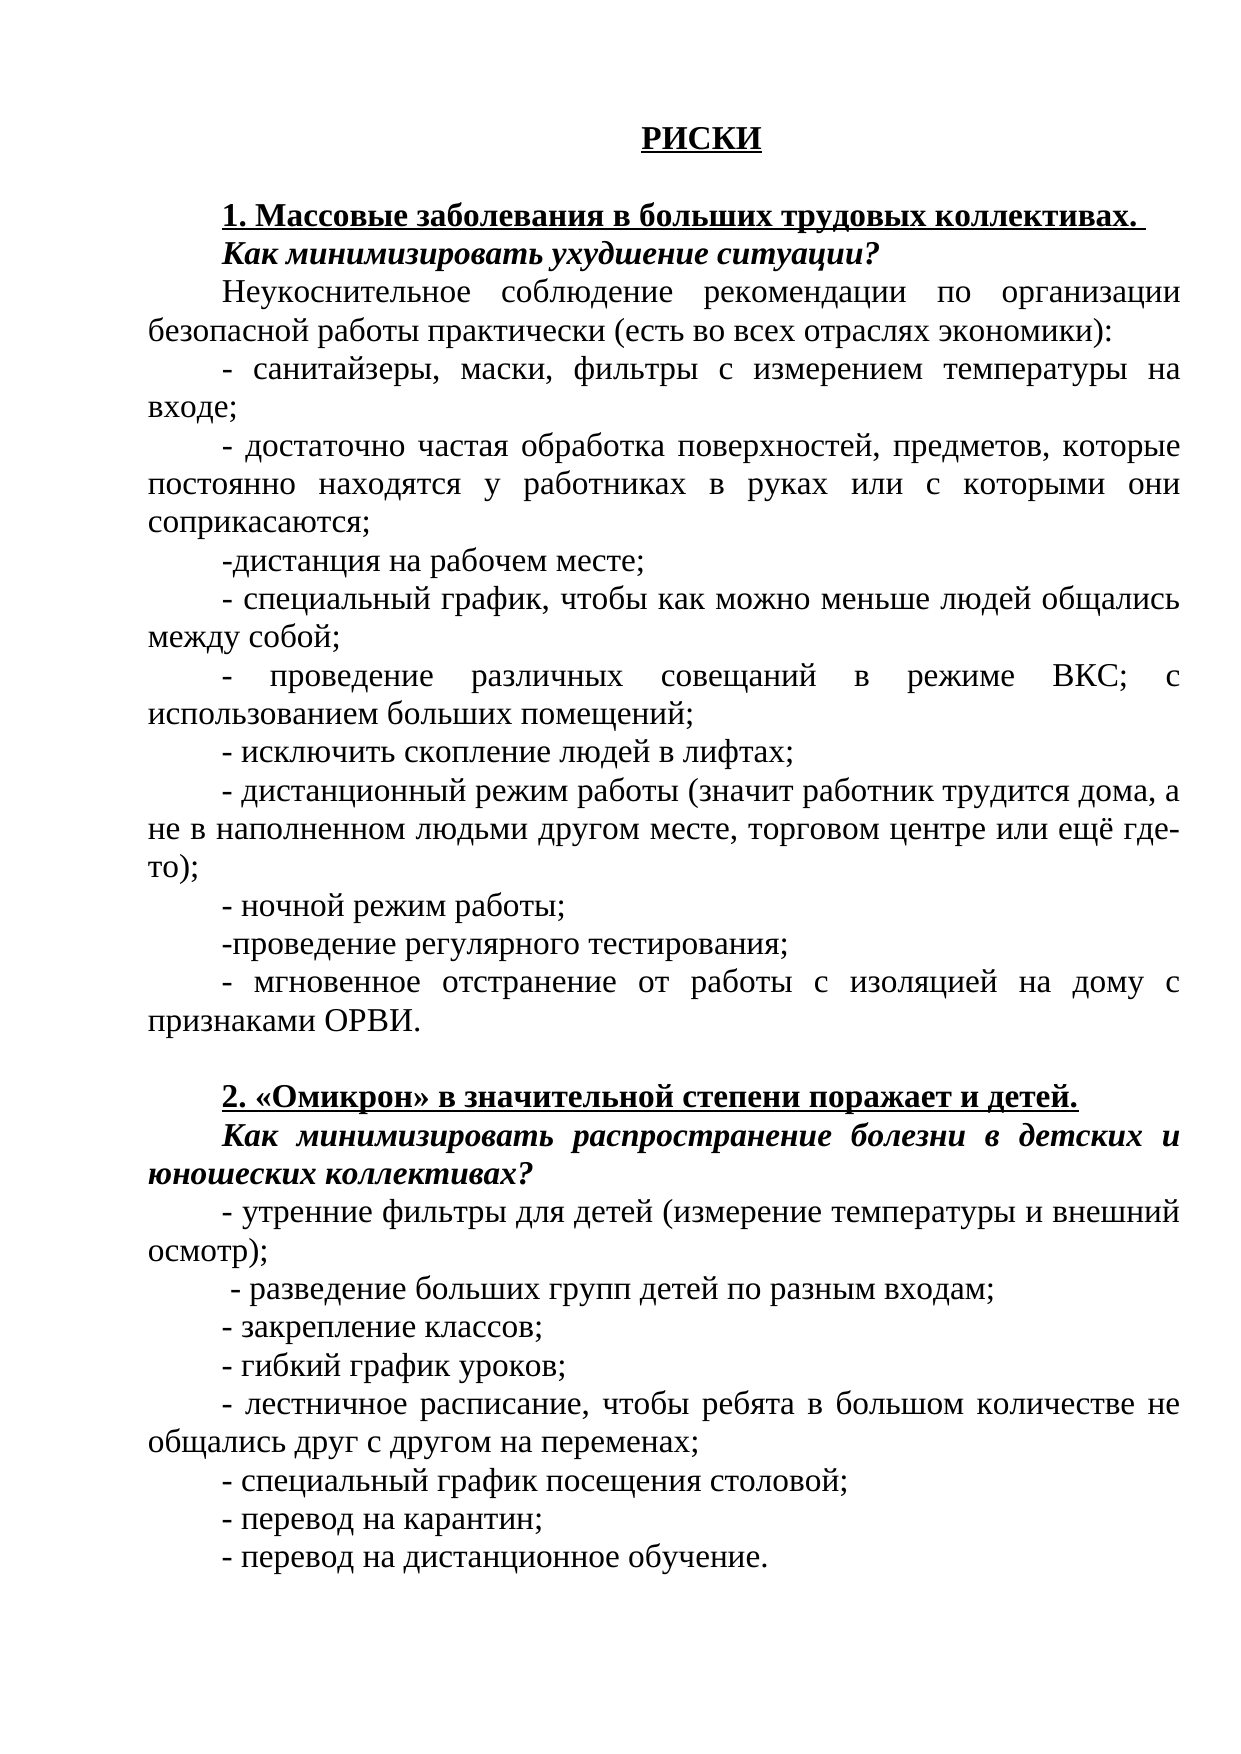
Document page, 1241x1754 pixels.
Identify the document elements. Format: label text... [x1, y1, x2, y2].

text - специальный график посещения столовой; [148, 1460, 1181, 1498]
text - исключить скопление людей в лифтах; [148, 731, 1181, 770]
text -дистанция на рабочем месте; [148, 540, 1181, 578]
text - дистанционный режим работы (значит работник трудится дома, а не в наполненном людьми другом месте, торговом центре или ещё где-то); [148, 770, 1181, 885]
text - перевод на карантин; [148, 1498, 1181, 1536]
text - гибкий график уроков; [148, 1345, 1181, 1383]
text - перевод на дистанционное обучение. [148, 1536, 1181, 1575]
text 1. Массовые заболевания в больших трудовых коллективах. [222, 195, 1181, 233]
text Как минимизировать распространение болезни в детских и юношеских коллективах? [148, 1115, 1181, 1191]
text -проведение регулярного тестирования; [148, 923, 1181, 961]
text 2. «Омикрон» в значительной степени поражает и детей. [148, 1076, 1181, 1115]
text - закрепление классов; [148, 1306, 1181, 1345]
text Неукоснительное соблюдение рекомендации по организации безопасной работы практически (есть во всех отраслях экономики): [148, 271, 1181, 348]
text - проведение различных совещаний в режиме ВКС; с использованием больших помещений; [148, 655, 1181, 731]
text - мгновенное отстранение от работы с изоляцией на дому с признаками ОРВИ. [148, 961, 1181, 1038]
text - утренние фильтры для детей (измерение температуры и внешний осмотр); [148, 1191, 1181, 1268]
text - разведение больших групп детей по разным входам; [148, 1268, 1181, 1306]
text Как минимизировать ухудшение ситуации? [148, 233, 1181, 271]
text - санитайзеры, маски, фильтры с измерением температуры на входе; [148, 348, 1181, 425]
text - лестничное расписание, чтобы ребята в большом количестве не общались друг с другом на переменах; [148, 1383, 1181, 1460]
text - ночной режим работы; [148, 885, 1181, 923]
text - достаточно частая обработка поверхностей, предметов, которые постоянно находятся у работниках в руках или с которыми они соприкасаются; [148, 425, 1181, 540]
text РИСКИ [148, 118, 1181, 156]
text - специальный график, чтобы как можно меньше людей общались между собой; [148, 578, 1181, 655]
